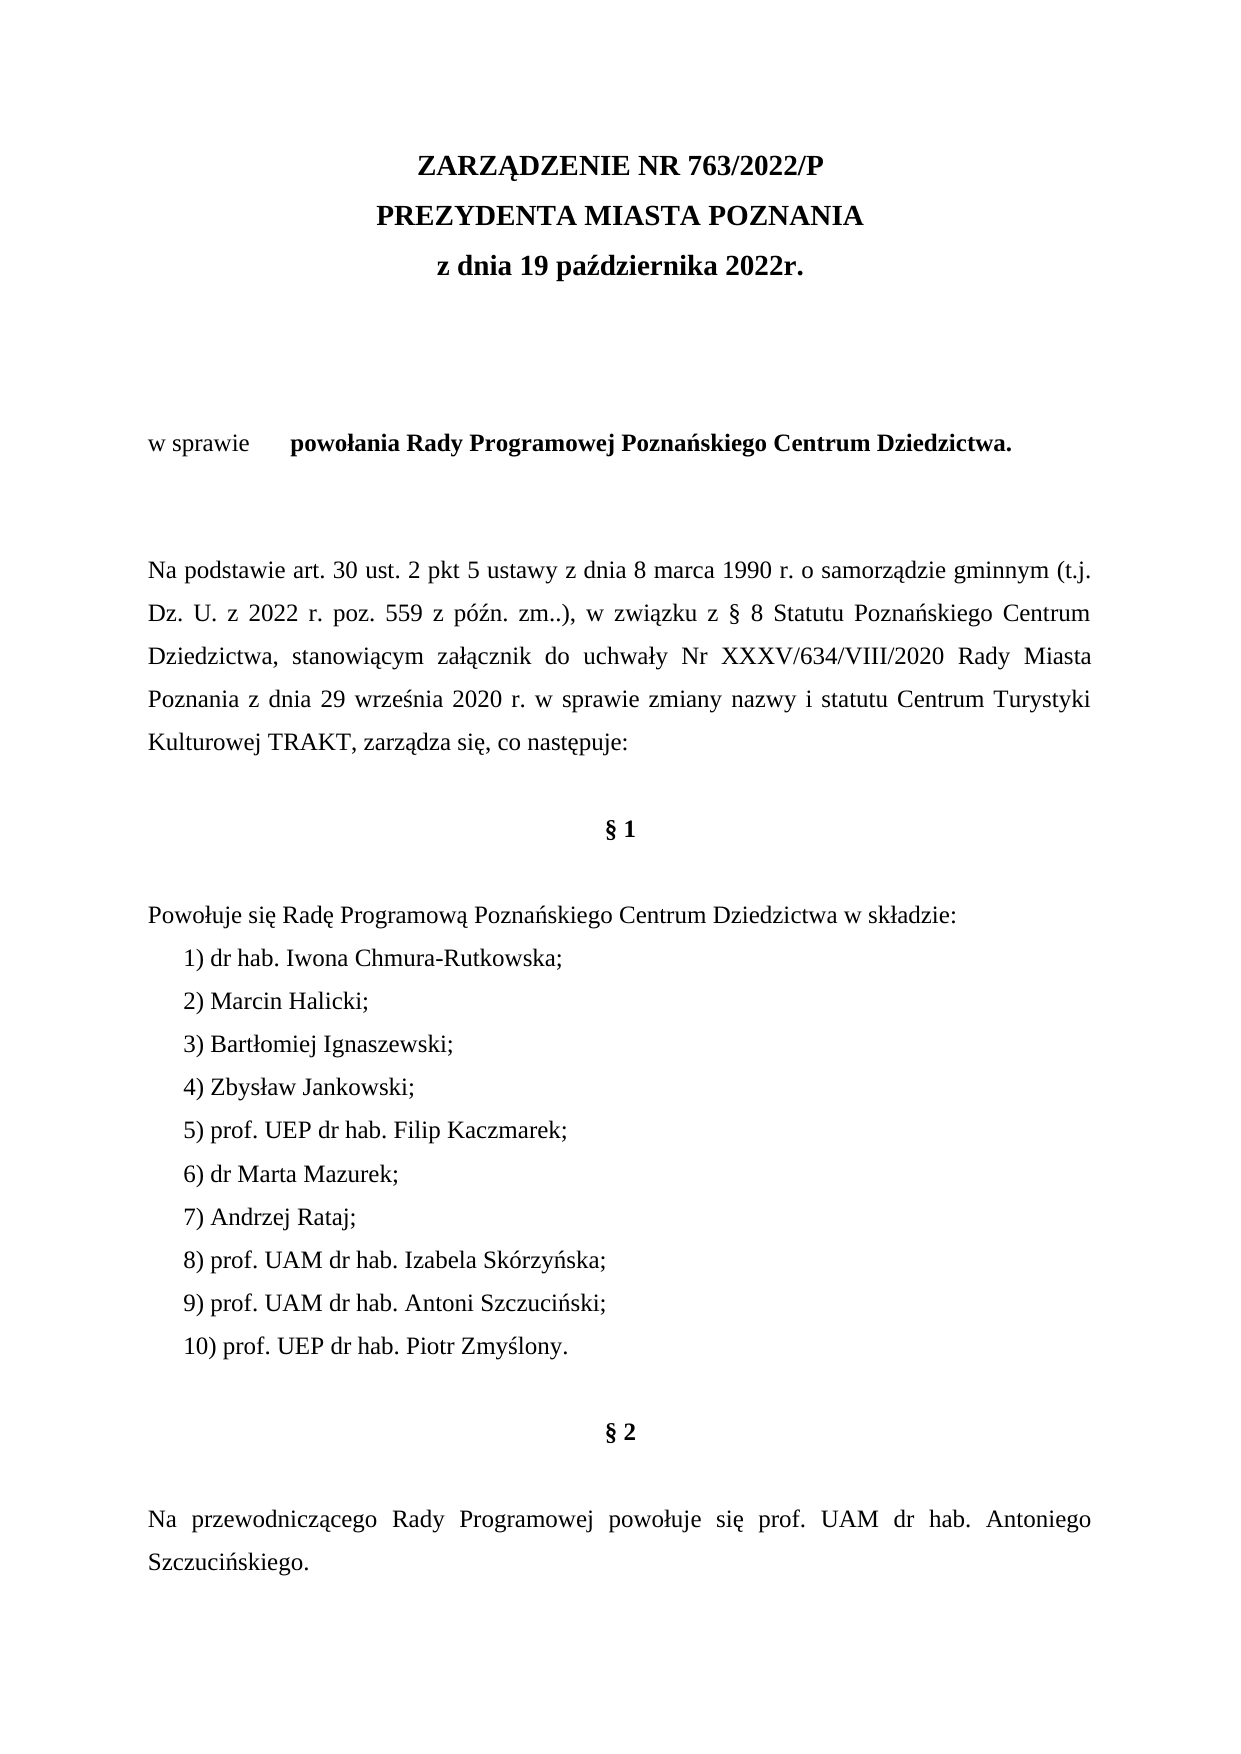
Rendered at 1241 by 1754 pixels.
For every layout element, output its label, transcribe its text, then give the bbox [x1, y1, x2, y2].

text 4) Zbysław Jankowski; [183, 1072, 1093, 1101]
table_header w sprawie [136, 428, 279, 469]
text § 2 [148, 1417, 1093, 1446]
text Na przewodniczącego Rady Programowej powołuje się prof. UAM dr hab. Antoniego Szczucińskiego. [148, 1504, 1093, 1576]
text 1) dr hab. Iwona Chmura-Rutkowska; [183, 943, 1093, 972]
subtitle PREZYDENTA MIASTA POZNANIA [148, 198, 1093, 231]
text 7) Andrzej Rataj; [183, 1202, 1093, 1231]
text z dnia 19 października 2022r. [148, 248, 1093, 282]
text Powołuje się Radę Programową Poznańskiego Centrum Dziedzictwa w składzie: [148, 900, 1093, 929]
text 10) prof. UEP dr hab. Piotr Zmyślony. [183, 1331, 1093, 1360]
text Na podstawie art. 30 ust. 2 pkt 5 ustawy z dnia 8 marca 1990 r. o samorządzie gminnym (t.j. Dz. U. z 2022 r. poz. 559 z późn. zm..), w związku z § 8 Statutu Poznańskiego Centrum Dziedzictwa, stanowiącym załącznik do uchwały Nr XXXV/634/VIII/2020 Rady Miasta Poznania z dnia 29 września 2020 r. w sprawie zmiany nazwy i statutu Centrum Turystyki Kulturowej TRAKT, zarządza się, co następuje: [148, 555, 1093, 756]
text 5) prof. UEP dr hab. Filip Kaczmarek; [183, 1116, 1093, 1144]
text § 1 [148, 814, 1093, 842]
text 6) dr Marta Mazurek; [183, 1159, 1093, 1187]
text 3) Bartłomiej Ignaszewski; [183, 1029, 1093, 1058]
subtitle ZARZĄDZENIE NR [148, 148, 1093, 181]
table_header powołania Rady Programowej Poznańskiego Centrum Dziedzictwa. [279, 428, 1104, 469]
text 2) Marcin Halicki; [183, 986, 1093, 1015]
text 8) prof. UAM dr hab. Izabela Skórzyńska; [183, 1245, 1093, 1274]
text 9) prof. UAM dr hab. Antoni Szczuciński; [183, 1288, 1093, 1317]
